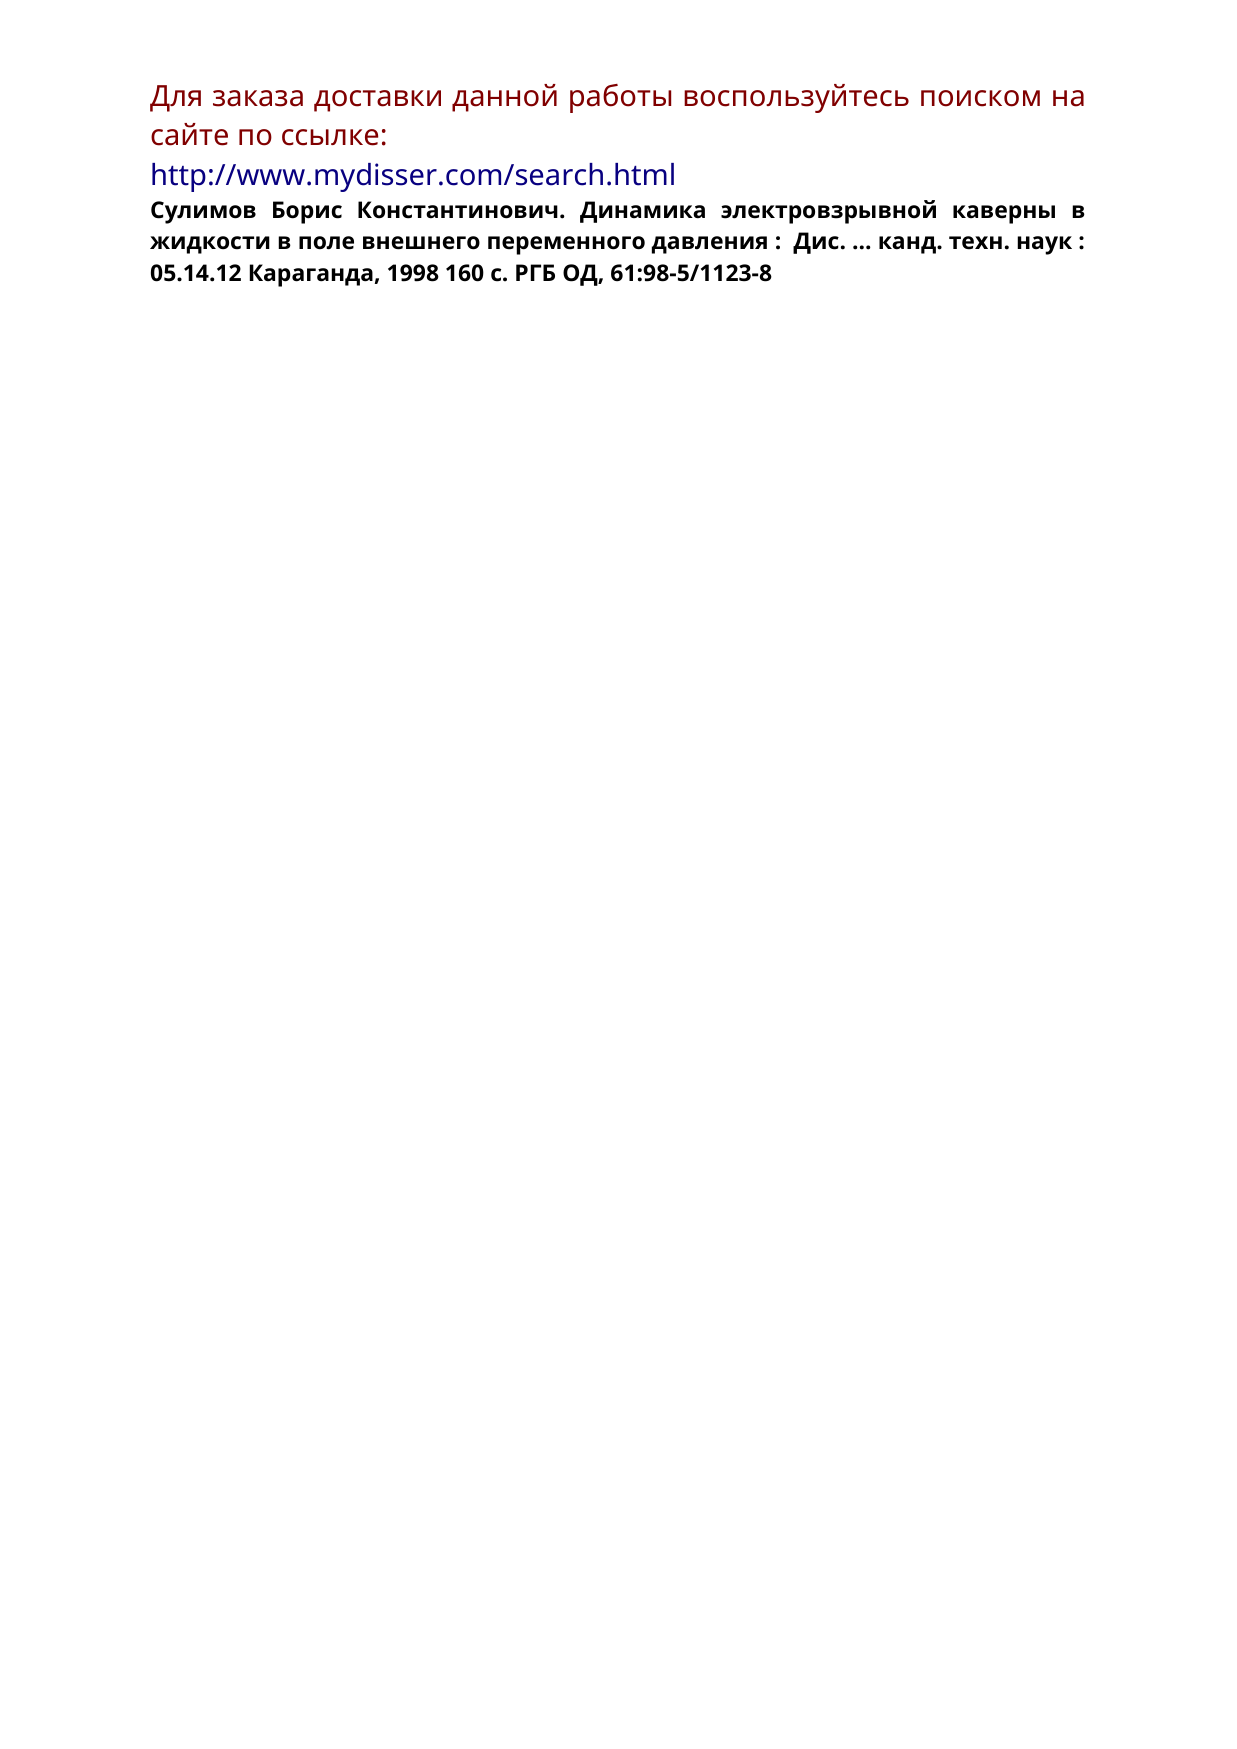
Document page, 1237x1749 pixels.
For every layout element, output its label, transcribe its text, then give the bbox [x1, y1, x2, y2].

text Сулимов Борис Константинович. Динамика электровзрывной каверны в жидкости в поле внешнего переменного давления : Дис. ... канд. техн. наук : 05.14.12 Караганда, 1998 160 с. РГБ ОД, 61:98-5/1123-8 [150, 194, 1086, 288]
